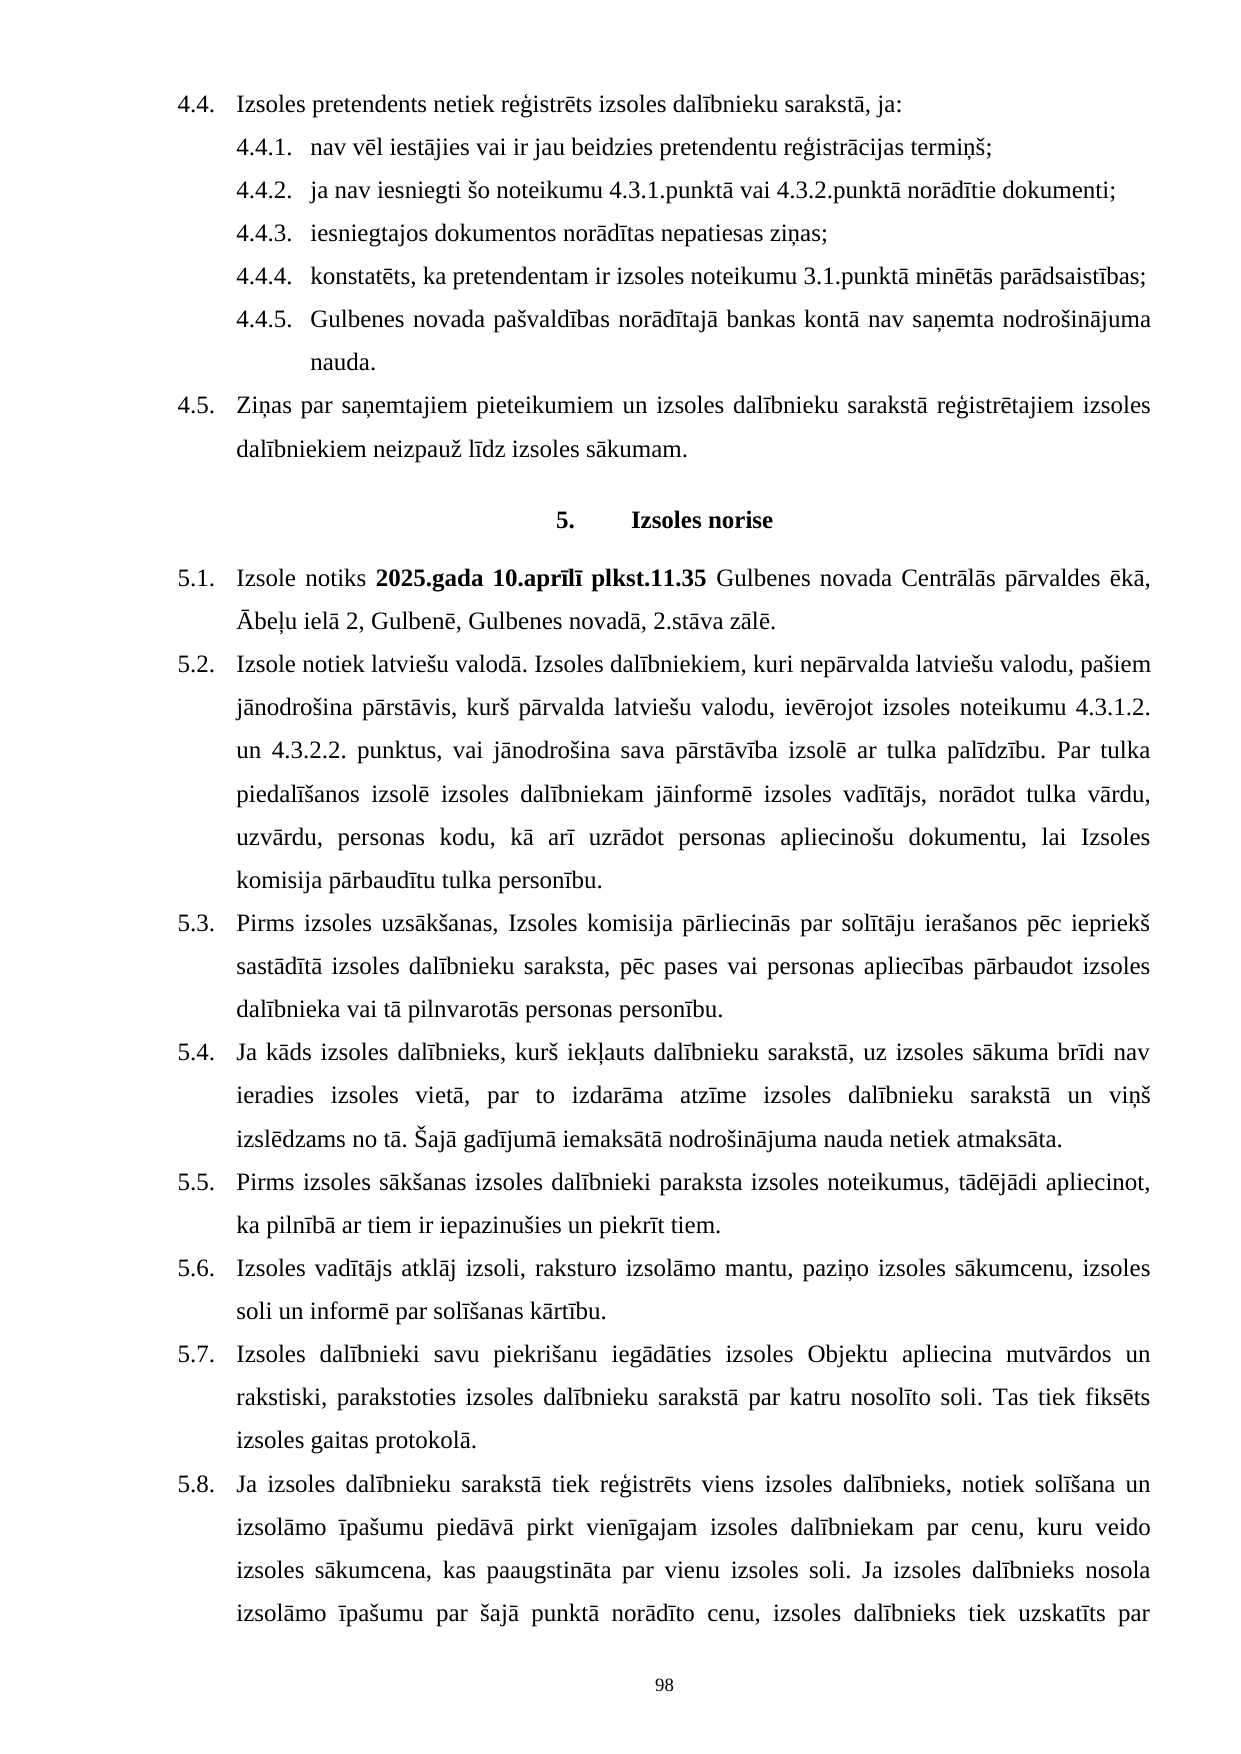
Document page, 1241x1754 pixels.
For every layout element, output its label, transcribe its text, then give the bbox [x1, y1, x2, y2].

list Izsole notiks 2025.gada 10.aprīlī plkst.11.35 Gulbenes novada Centrālās pārvaldes ēkā, Ābeļu ielā 2, Gulbenē, Gulbenes novadā, 2.stāva zālē. [177, 563, 1152, 635]
list Izsoles vadītājs atklāj izsoli, raksturo izsolāmo mantu, paziņo izsoles sākumcenu, izsoles soli un informē par solīšanas kārtību. [177, 1253, 1152, 1325]
list Izsoles pretendents netiek reģistrēts izsoles dalībnieku sarakstā, ja: [177, 89, 1152, 117]
list Izsoles dalībnieki savu piekrišanu iegādāties izsoles Objektu apliecina mutvārdos un rakstiski, parakstoties izsoles dalībnieku sarakstā par katru nosolīto soli. Tas tiek fiksēts izsoles gaitas protokolā. [177, 1339, 1152, 1454]
list iesniegtajos dokumentos norādītas nepatiesas ziņas; [236, 218, 1152, 247]
list konstatēts, ka pretendentam ir izsoles noteikumu 3.1.punktā minētās parādsaistības; [236, 261, 1152, 290]
list Pirms izsoles sākšanas izsoles dalībnieki paraksta izsoles noteikumus, tādējādi apliecinot, ka pilnībā ar tiem ir iepazinušies un piekrīt tiem. [177, 1167, 1152, 1239]
list Pirms izsoles uzsākšanas, Izsoles komisija pārliecinās par solītāju ierašanos pēc iepriekš sastādītā izsoles dalībnieku saraksta, pēc pases vai personas apliecības pārbaudot izsoles dalībnieka vai tā pilnvarotās personas personību. [177, 908, 1152, 1023]
list Izsoles norise [177, 506, 1152, 534]
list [177, 1469, 1152, 1627]
list Ziņas par saņemtajiem pieteikumiem un izsoles dalībnieku sarakstā reģistrētajiem izsoles dalībniekiem neizpauž līdz izsoles sākumam. [177, 391, 1152, 462]
list Izsole notiek latviešu valodā. Izsoles dalībniekiem, kuri nepārvalda latviešu valodu, pašiem jānodrošina pārstāvis, kurš pārvalda latviešu valodu, ievērojot izsoles noteikumu 4.3.1.2. un 4.3.2.2. punktus, vai jānodrošina sava pārstāvība izsolē ar tulka palīdzību. Par tulka piedalīšanos izsolē izsoles dalībniekam jāinformē izsoles vadītājs, norādot tulka vārdu, uzvārdu, personas kodu, kā arī uzrādot personas apliecinošu dokumentu, lai Izsoles komisija pārbaudītu tulka personību. [177, 649, 1152, 894]
list nav vēl iestājies vai ir jau beidzies pretendentu reģistrācijas termiņš; [236, 132, 1152, 161]
list Ja kāds izsoles dalībnieks, kurš iekļauts dalībnieku sarakstā, uz izsoles sākuma brīdi nav ieradies izsoles vietā, par to izdarāma atzīme izsoles dalībnieku sarakstā un viņš izslēdzams no tā. Šajā gadījumā iemaksātā nodrošinājuma nauda netiek atmaksāta. [177, 1037, 1152, 1152]
list ja nav iesniegti šo noteikumu 4.3.1.punktā vai 4.3.2.punktā norādītie dokumenti; [236, 175, 1152, 204]
list Gulbenes novada pašvaldības norādītajā bankas kontā nav saņemta nodrošinājuma nauda. [236, 304, 1152, 376]
